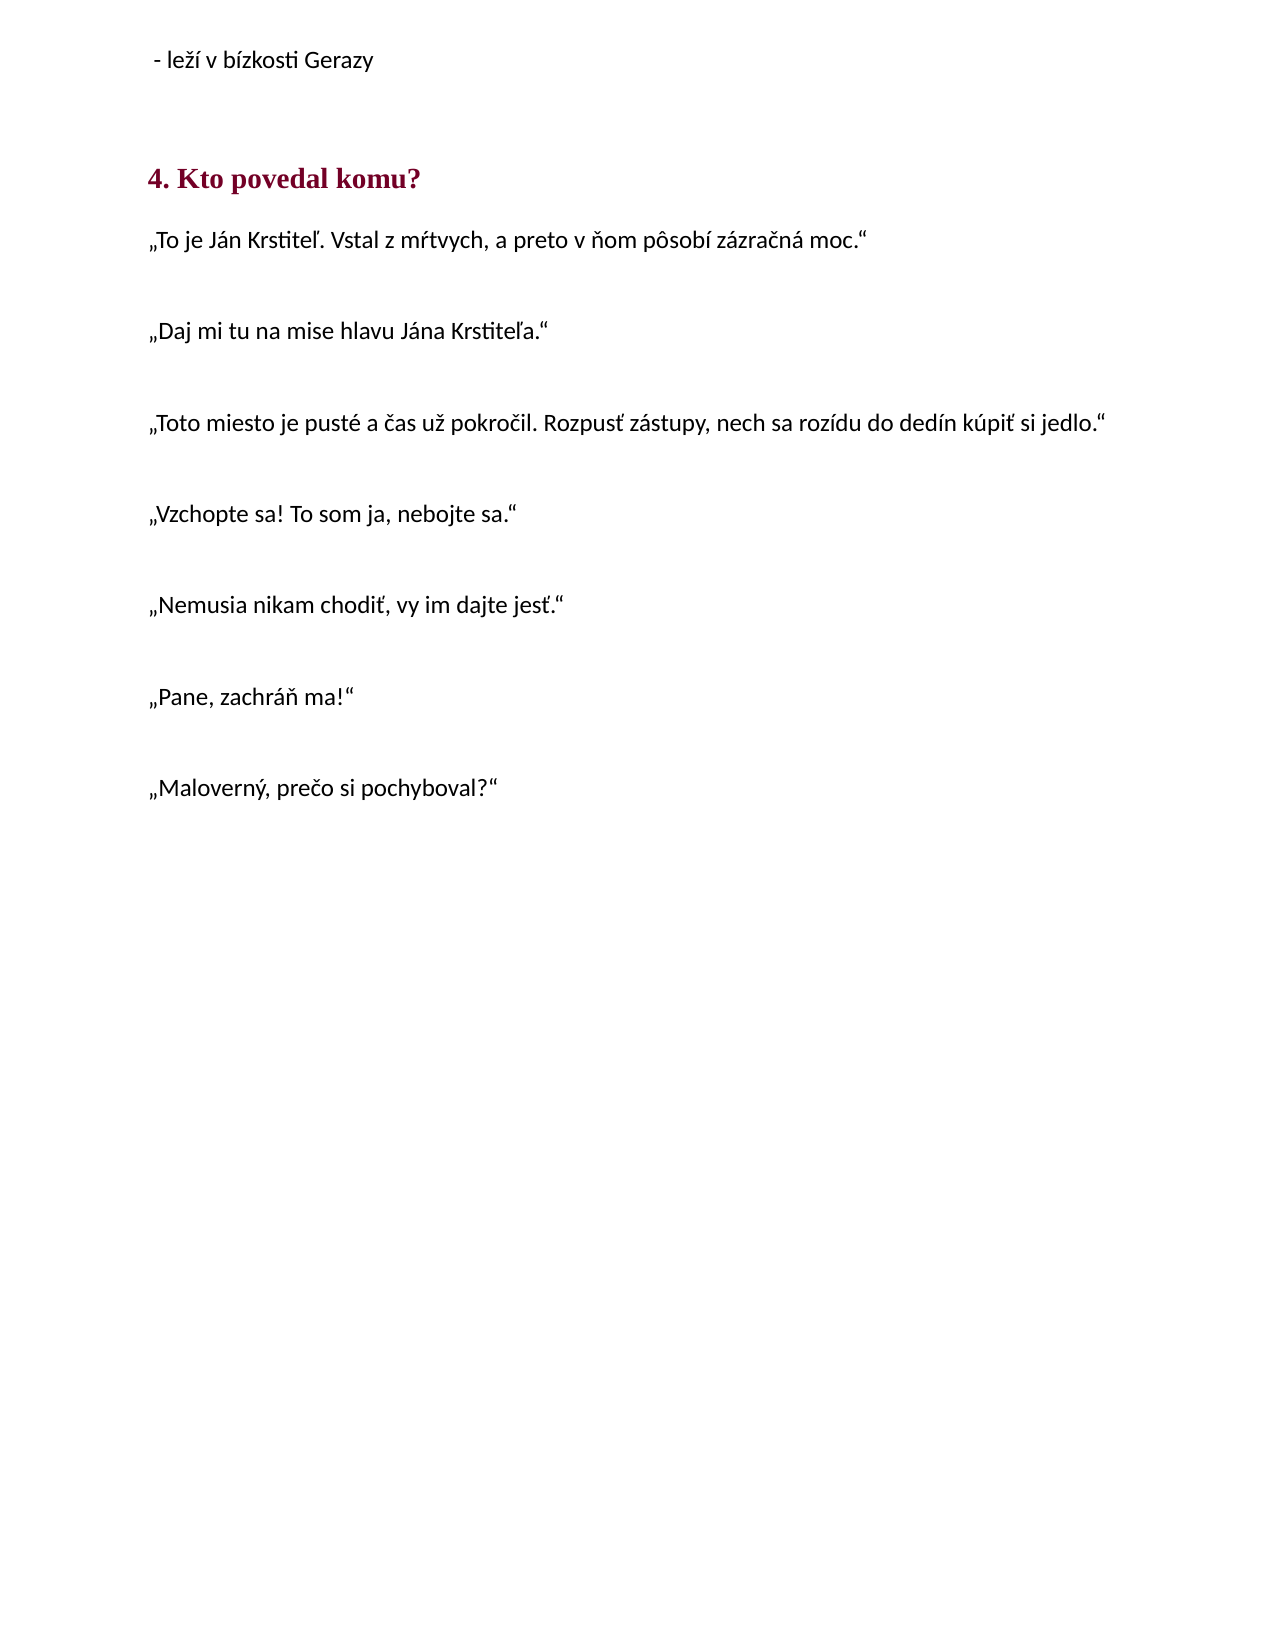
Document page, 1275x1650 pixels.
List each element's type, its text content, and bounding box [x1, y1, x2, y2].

text „Pane, zachráň ma!“ [148, 681, 1127, 712]
text „Nemusia nikam chodiť, vy im dajte jesť.“ [148, 590, 1127, 620]
text „Vzchopte sa! To som ja, nebojte sa.“ [148, 498, 1127, 529]
text 4. Kto povedal komu? [148, 162, 1127, 195]
text - leží v bízkosti Gerazy [148, 44, 1127, 75]
text „Daj mi tu na mise hlavu Jána Krstiteľa.“ [148, 315, 1127, 346]
text „Maloverný, prečo si pochyboval?“ [148, 773, 1127, 803]
text „To je Ján Krstiteľ. Vstal z mŕtvych, a preto v ňom pôsobí zázračná moc.“ [148, 224, 1127, 254]
text „Toto miesto je pusté a čas už pokročil. Rozpusť zástupy, nech sa rozídu do dedín kúpiť si jedlo.“ [148, 407, 1127, 437]
